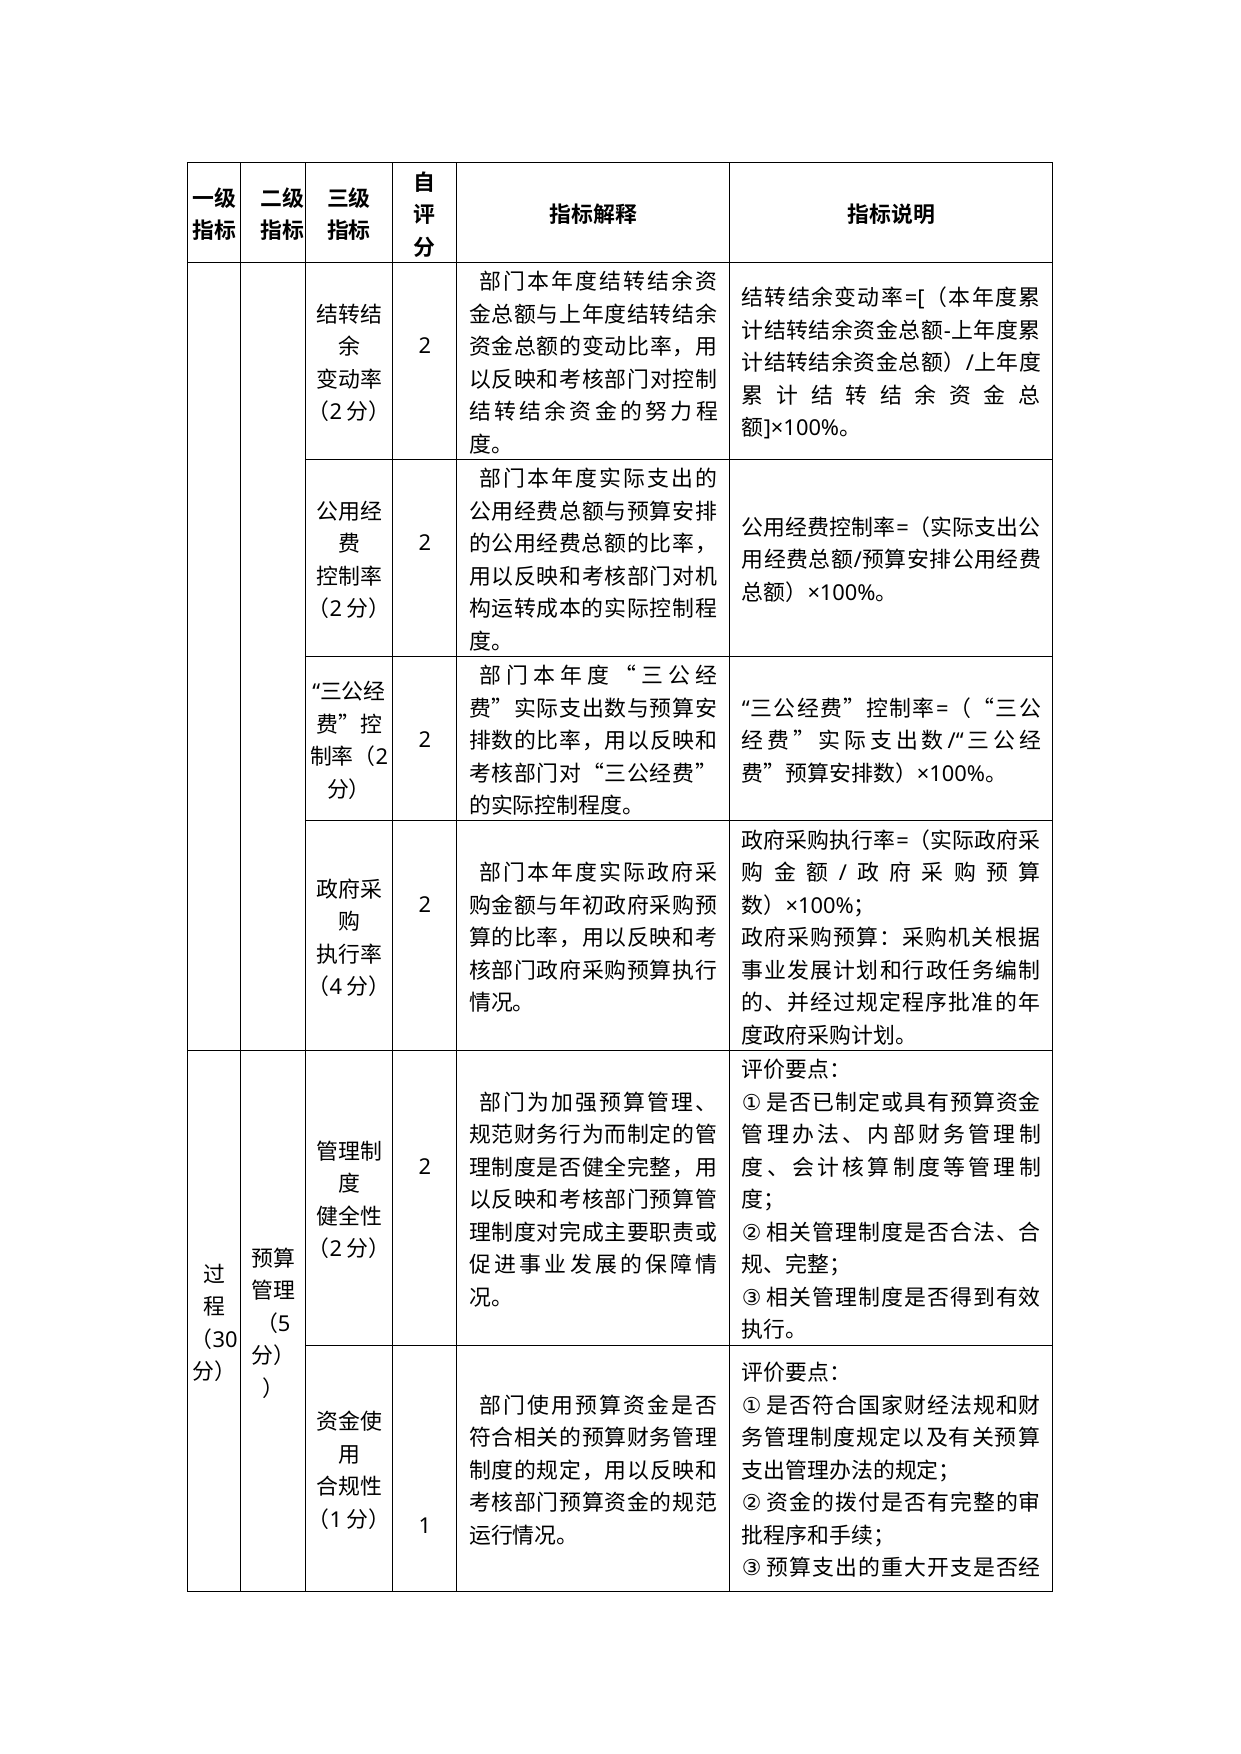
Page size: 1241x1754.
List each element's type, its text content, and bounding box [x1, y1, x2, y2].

table_header 指标说明 [730, 163, 1052, 262]
table_cell 2 [393, 263, 456, 459]
table_cell 政府采购执行率=（实际政府采购金额/政府采购预算数）×100%； 政府采购预算：采购机关根据事业发展计划和行政任务编制的、并经过规定程序批准的年度政府采购计划。 [730, 821, 1052, 1050]
table_cell 资金使用 合规性（1分） [306, 1346, 392, 1591]
table_cell 预算 管理（5分） ） [241, 1051, 305, 1591]
table_header 指标解释 [457, 163, 729, 262]
table_cell 结转结余 变动率（2分） [306, 263, 392, 459]
table_cell 过 程（30分） [188, 1051, 240, 1591]
table_cell 结转结余变动率=[（本年度累计结转结余资金总额-上年度累计结转结余资金总额）/上年度累计结转结余资金总额]×100%。 [730, 263, 1052, 459]
table_cell 2 [393, 821, 456, 1050]
table_cell 评价要点： ①是否已制定或具有预算资金管理办法、内部财务管理制度、会计核算制度等管理制度； ②相关管理制度是否合法、合规、完整； ③相关管理制度是否得到有效执行。 [730, 1051, 1052, 1344]
table_cell 公用经费控制率=（实际支出公用经费总额/预算安排公用经费总额）×100%。 [730, 460, 1052, 656]
table_cell 2 [393, 460, 456, 656]
table_cell 部门本年度实际支出的公用经费总额与预算安排的公用经费总额的比率，用以反映和考核部门对机构运转成本的实际控制程度。 [457, 460, 729, 656]
table_cell 2 [393, 1051, 456, 1344]
table_cell 管理制度 健全性（2分） [306, 1051, 392, 1344]
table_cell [730, 1346, 1052, 1591]
table_cell 政府采购 执行率（4分） [306, 821, 392, 1050]
table_header 一级 指标 [188, 163, 240, 262]
table_cell 1 [393, 1346, 456, 1591]
table_cell 公用经费 控制率（2分） [306, 460, 392, 656]
table_cell “三公经费”控制率（2分） [306, 657, 392, 820]
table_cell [457, 1346, 729, 1591]
table_cell 部门本年度实际政府采购金额与年初政府采购预算的比率，用以反映和考核部门政府采购预算执行情况。 [457, 821, 729, 1050]
table_cell 2 [393, 657, 456, 820]
table_cell 部门本年度结转结余资金总额与上年度结转结余资金总额的变动比率，用以反映和考核部门对控制结转结余资金的努力程度。 [457, 263, 729, 459]
table_header 自评分 [393, 163, 456, 262]
table_cell 部门本年度“三公经费”实际支出数与预算安排数的比率，用以反映和考核部门对“三公经费”的实际控制程度。 [457, 657, 729, 820]
table_cell “三公经费”控制率=（“三公经费”实际支出数/“三公经费”预算安排数）×100%。 [730, 657, 1052, 820]
table_cell 部门为加强预算管理、规范财务行为而制定的管理制度是否健全完整，用以反映和考核部门预算管理制度对完成主要职责或促进事业发展的保障情况。 [457, 1051, 729, 1344]
table_header 二级 指标 [241, 163, 305, 262]
table_header 三级 指标 [306, 163, 392, 262]
